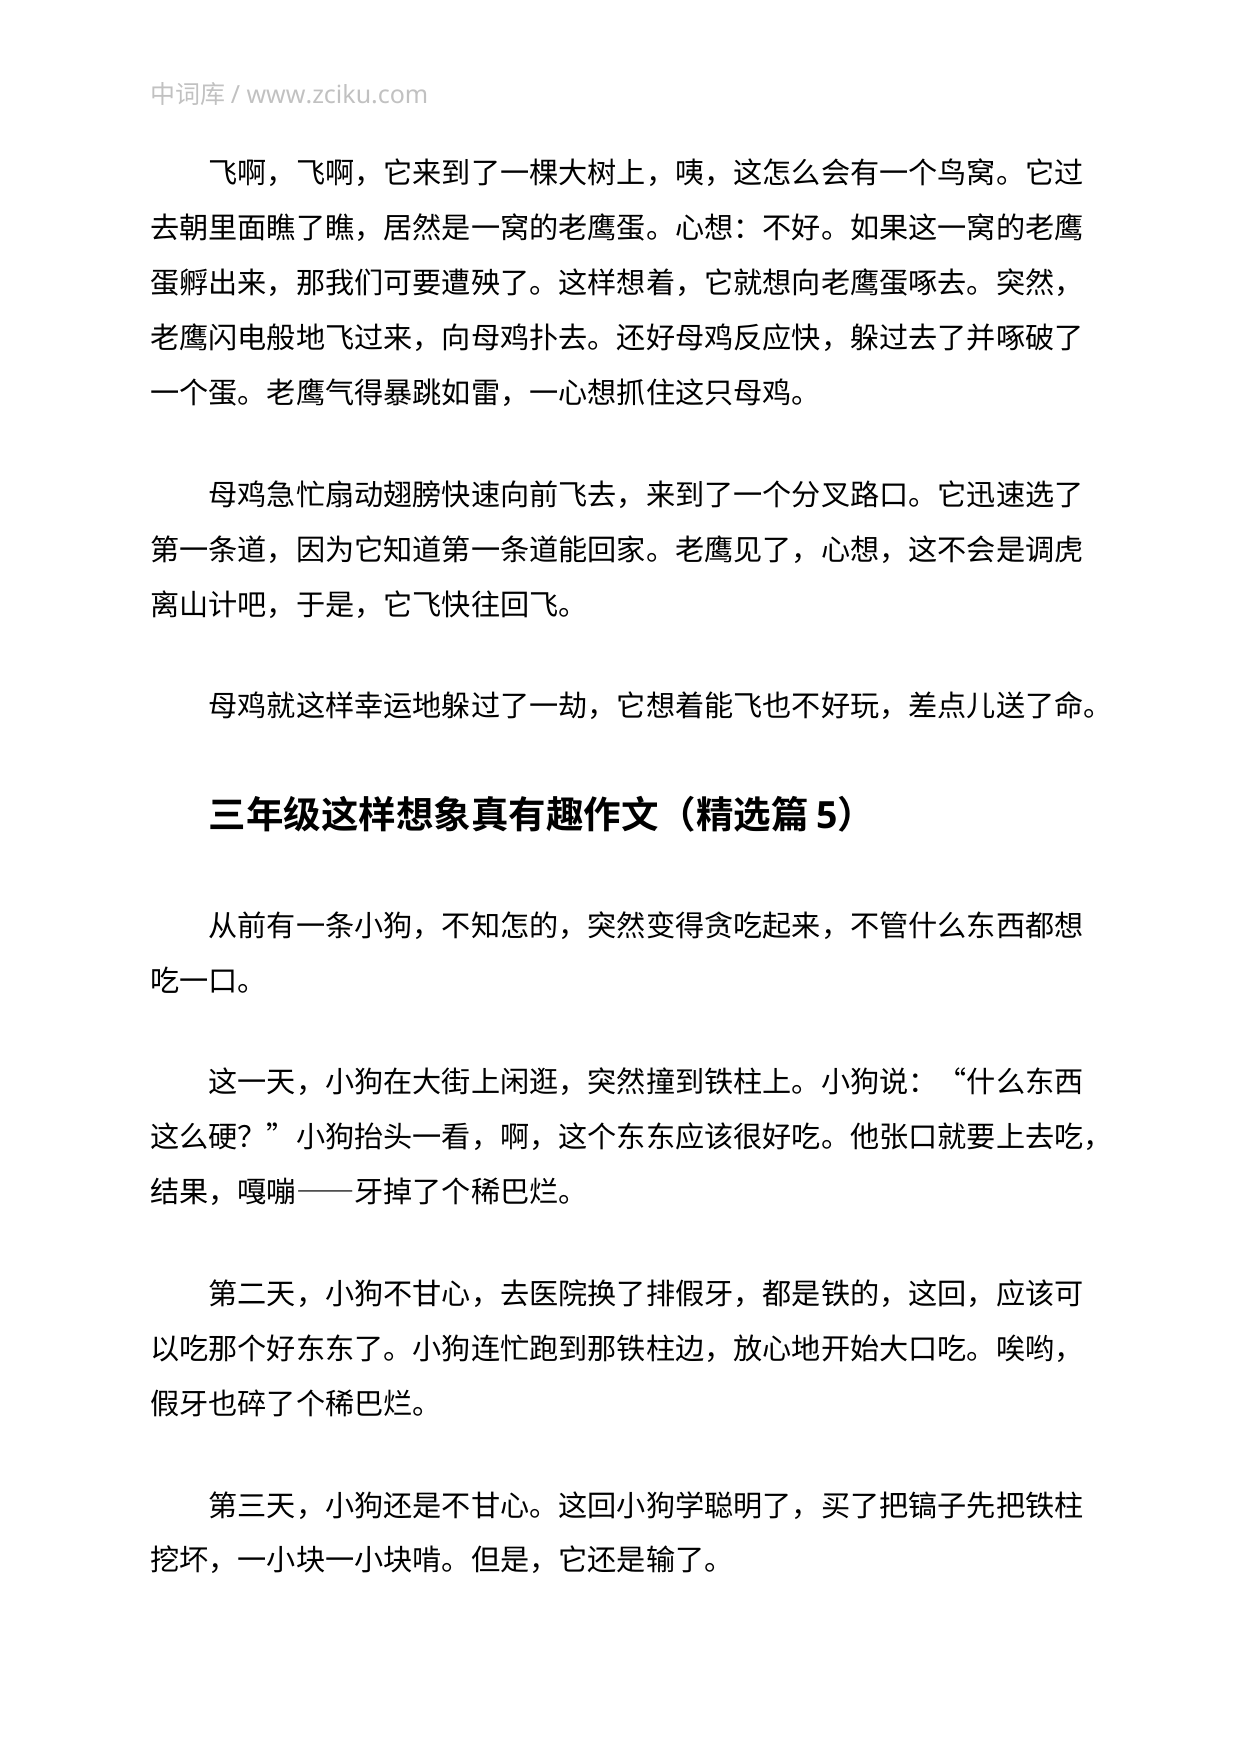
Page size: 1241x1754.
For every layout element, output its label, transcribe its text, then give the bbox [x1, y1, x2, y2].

text 第三天，小狗还是不甘心。这回小狗学聪明了，买了把镐子先把铁柱挖坏，一小块一小块啃。但是，它还是输了。 [150, 1482, 1090, 1579]
text 第二天，小狗不甘心，去医院换了排假牙，都是铁的，这回，应该可以吃那个好东东了。小狗连忙跑到那铁柱边，放心地开始大口吃。唉哟，假牙也碎了个稀巴烂。 [150, 1271, 1090, 1423]
text 这一天，小狗在大街上闲逛，突然撞到铁柱上。小狗说：“什么东西这么硬？”小狗抬头一看，啊，这个东东应该很好吃。他张口就要上去吃，结果，嘎嘣——牙掉了个稀巴烂。 [150, 1059, 1090, 1211]
text 三年级这样想象真有趣作文（精选篇5） [150, 785, 1090, 839]
text 母鸡就这样幸运地躲过了一劫，它想着能飞也不好玩，差点儿送了命。 [150, 683, 1090, 725]
text 母鸡急忙扇动翅膀快速向前飞去，来到了一个分叉路口。它迅速选了第一条道，因为它知道第一条道能回家。老鹰见了，心想，这不会是调虎离山计吧，于是，它飞快往回飞。 [150, 471, 1090, 623]
text 从前有一条小狗，不知怎的，突然变得贪吃起来，不管什么东西都想吃一口。 [150, 902, 1090, 999]
text 飞啊，飞啊，它来到了一棵大树上，咦，这怎么会有一个鸟窝。它过去朝里面瞧了瞧，居然是一窝的老鹰蛋。心想：不好。如果这一窝的老鹰蛋孵出来，那我们可要遭殃了。这样想着，它就想向老鹰蛋啄去。突然，老鹰闪电般地飞过来，向母鸡扑去。还好母鸡反应快，躲过去了并啄破了一个蛋。老鹰气得暴跳如雷，一心想抓住这只母鸡。 [150, 150, 1090, 412]
